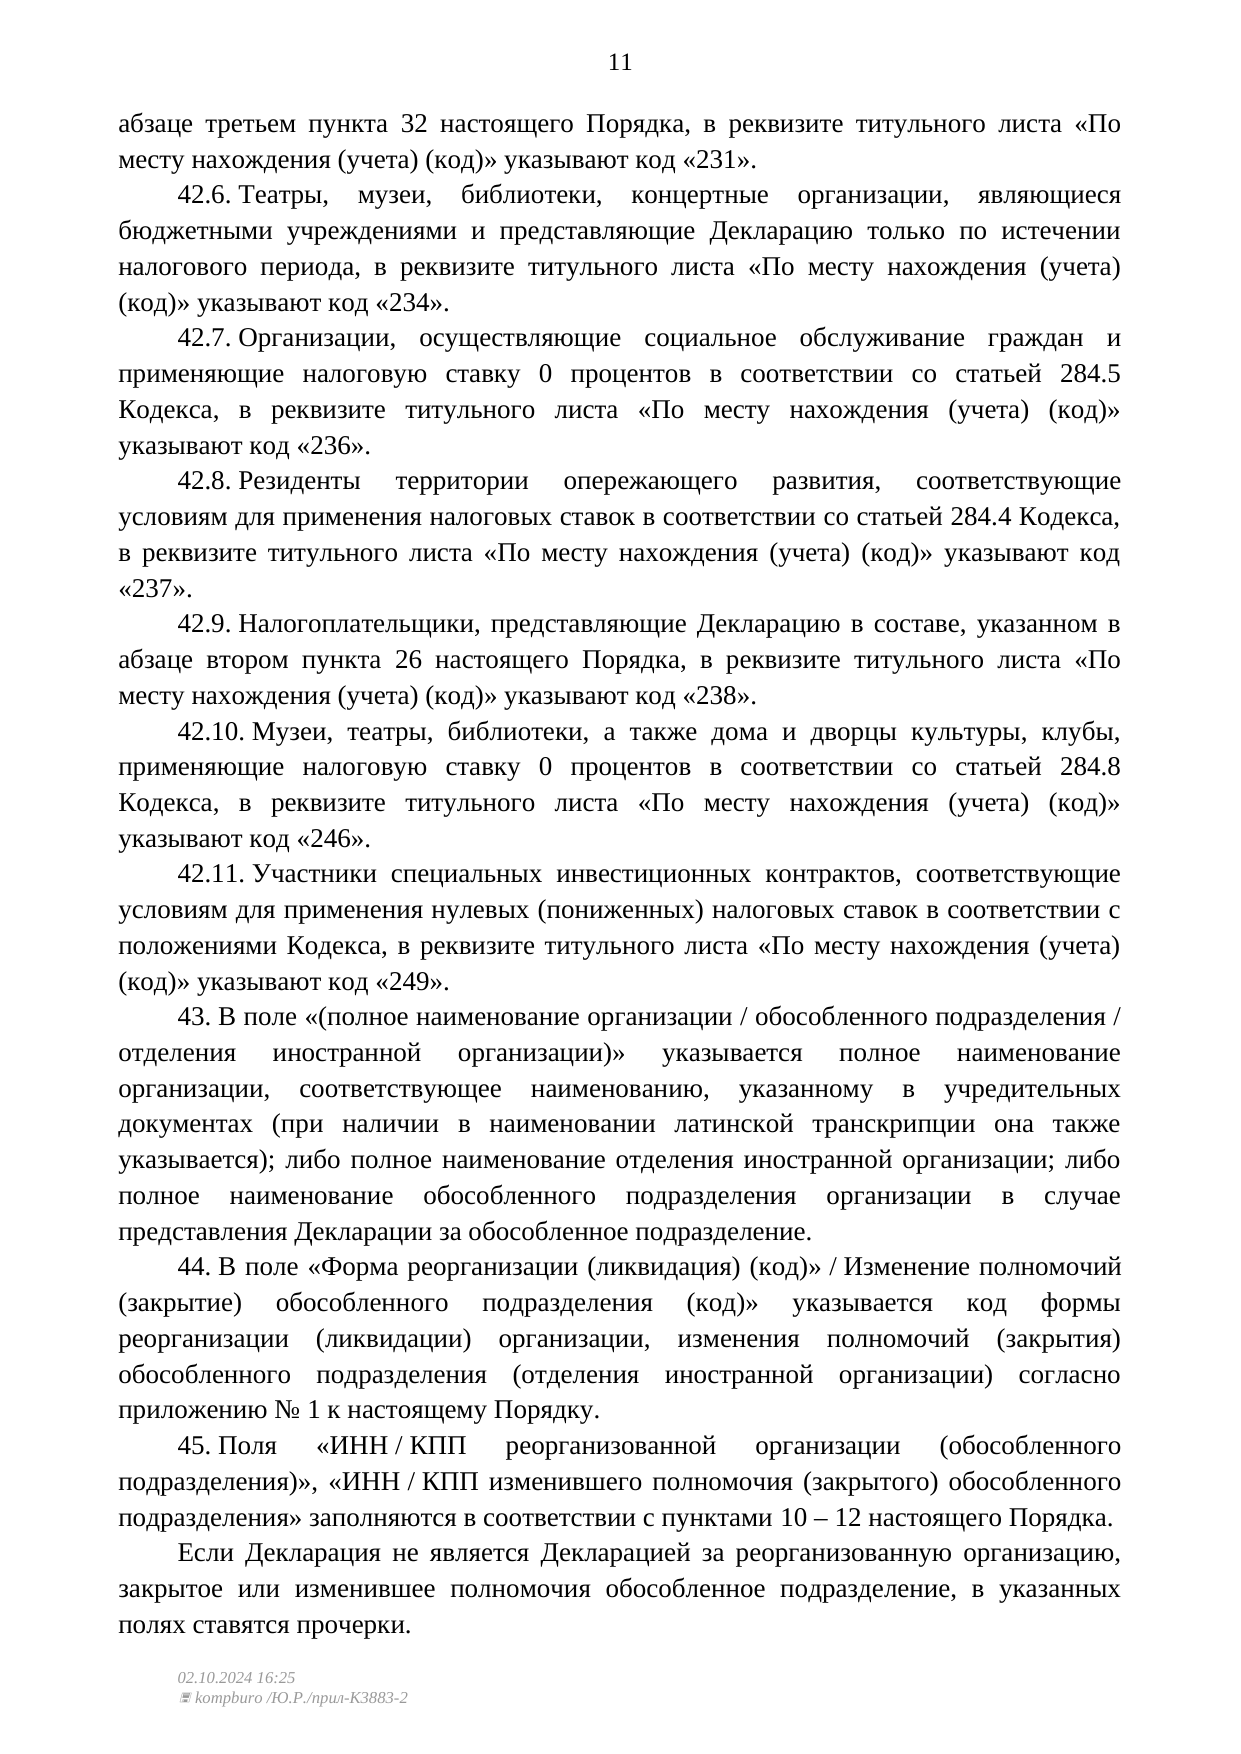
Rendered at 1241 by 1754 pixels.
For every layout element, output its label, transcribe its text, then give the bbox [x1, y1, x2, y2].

text В поле «(полное наименование организации / обособленного подразделения / отделения иностранной организации)» указывается полное наименование организации, соответствующее наименованию, указанному в учредительных документах (при наличии в наименовании латинской транскрипции она также указывается); либо полное наименование отделения иностранной организации; либо полное наименование обособленного подразделения организации в случае представления Декларации за обособленное подразделение. [118, 1000, 1122, 1246]
text 42.10. Музеи, театры, библиотеки, а также дома и дворцы культуры, клубы, применяющие налоговую ставку 0 процентов в соответствии со статьей 284.8 Кодекса, в реквизите титульного листа «По месту нахождения (учета) (код)» указывают код «246». [118, 714, 1122, 853]
text Поля «ИНН / КПП реорганизованной организации (обособленного подразделения)», «ИНН / КПП изменившего полномочия (закрытого) обособленного подразделения» заполняются в соответствии с пунктами 10 – 12 настоящего Порядка. [118, 1429, 1122, 1532]
text 42.8. Резиденты территории опережающего развития, соответствующие условиям для применения налоговых ставок в соответствии со статьей 284.4 Кодекса, в реквизите титульного листа «По месту нахождения (учета) (код)» указывают код «237». [118, 464, 1122, 603]
text 42.9. Налогоплательщики, представляющие Декларацию в составе, указанном в абзаце втором пункта 26 настоящего Порядка, в реквизите титульного листа «По месту нахождения (учета) (код)» указывают код «238». [118, 607, 1122, 710]
text Если Декларация не является Декларацией за реорганизованную организацию, закрытое или изменившее полномочия обособленное подразделение, в указанных полях ставятся прочерки. [118, 1536, 1122, 1639]
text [118, 107, 1122, 174]
text 42.11. Участники специальных инвестиционных контрактов, соответствующие условиям для применения нулевых (пониженных) налоговых ставок в соответствии с положениями Кодекса, в реквизите титульного листа «По месту нахождения (учета) (код)» указывают код «249». [118, 857, 1122, 996]
text 42.6. Театры, музеи, библиотеки, концертные организации, являющиеся бюджетными учреждениями и представляющие Декларацию только по истечении налогового периода, в реквизите титульного листа «По месту нахождения (учета) (код)» указывают код «234». [118, 179, 1122, 317]
text 42.7. Организации, осуществляющие социальное обслуживание граждан и применяющие налоговую ставку 0 процентов в соответствии со статьей 284.5 Кодекса, в реквизите титульного листа «По месту нахождения (учета) (код)» указывают код «236». [118, 322, 1122, 460]
text В поле «Форма реорганизации (ликвидация) (код)» / Изменение полномочий (закрытие) обособленного подразделения (код)» указывается код формы реорганизации (ликвидации) организации, изменения полномочий (закрытия) обособленного подразделения (отделения иностранной организации) согласно приложению № 1 к настоящему Порядку. [118, 1251, 1122, 1424]
